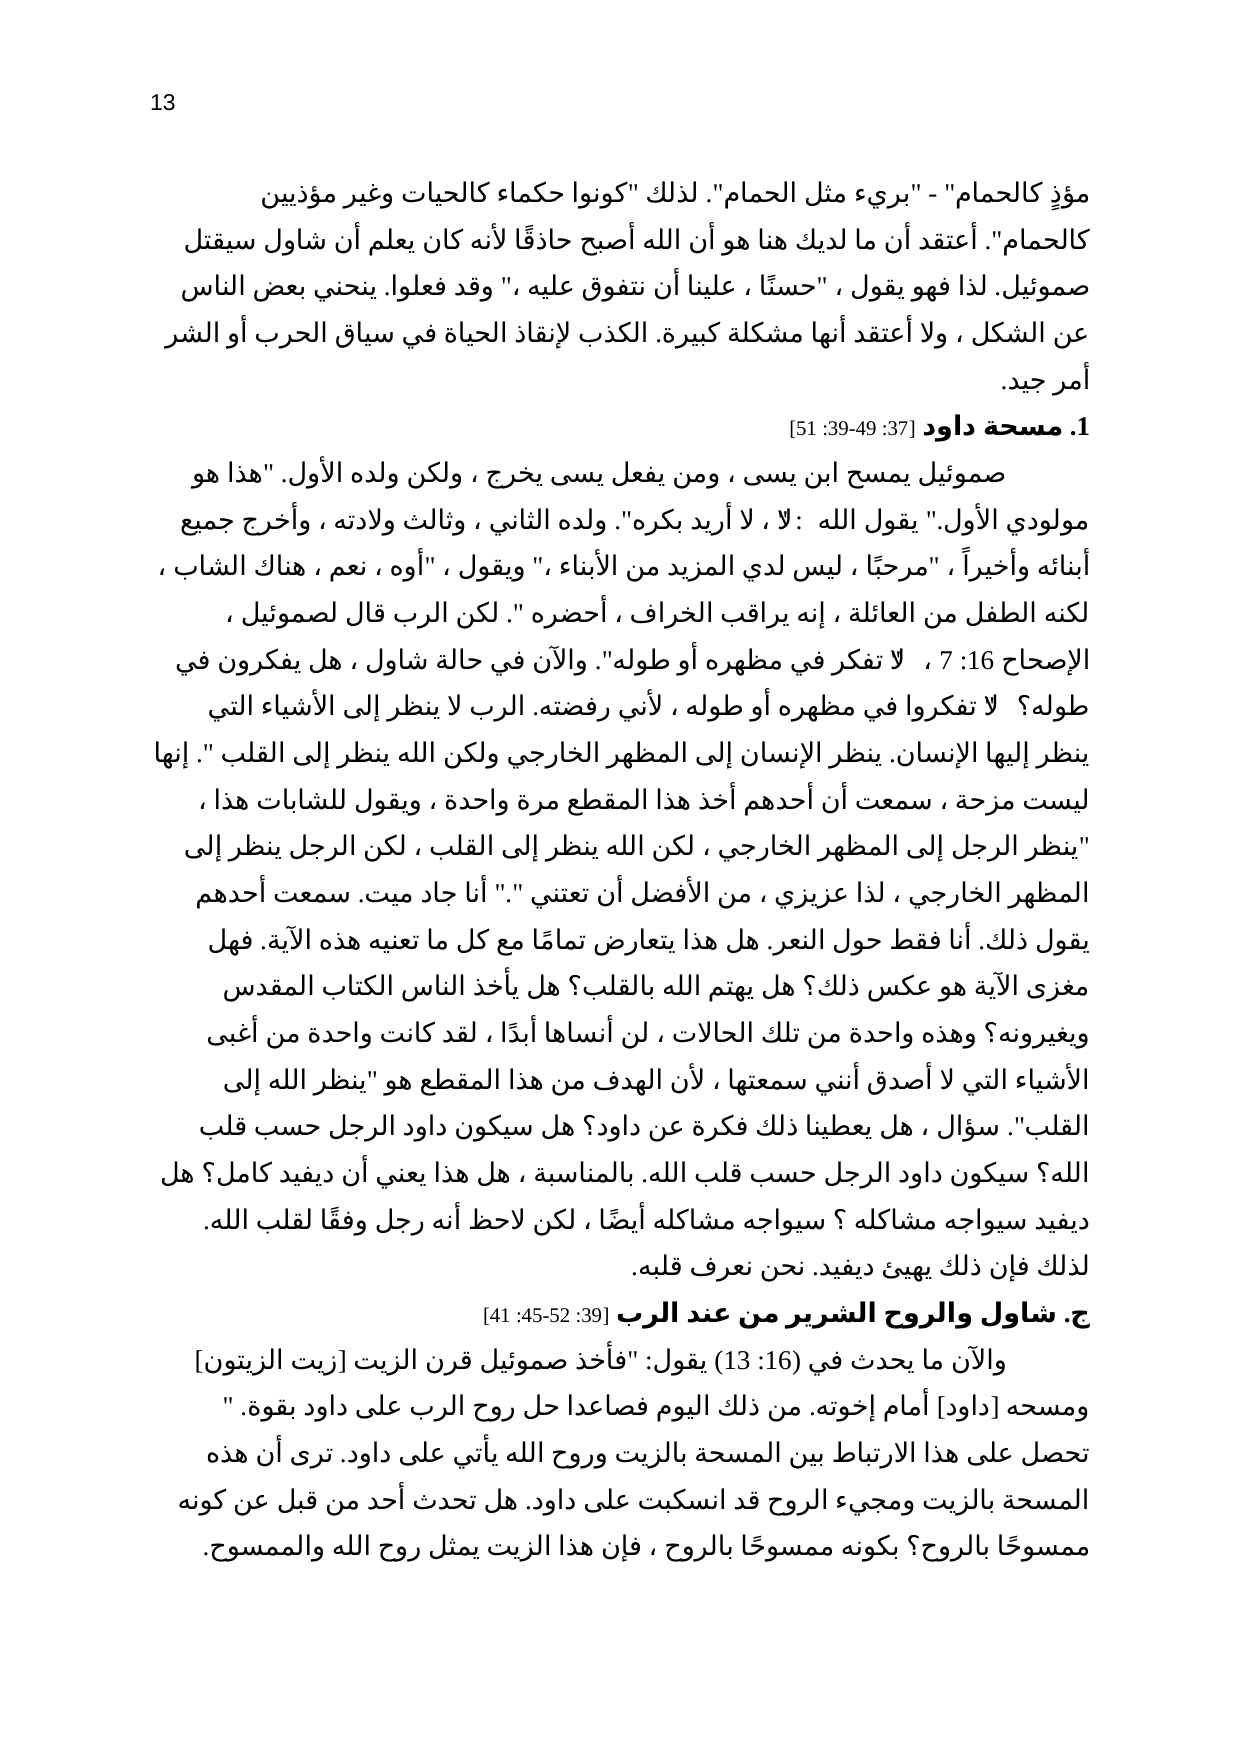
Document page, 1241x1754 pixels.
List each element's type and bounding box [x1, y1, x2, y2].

text [150, 177, 1090, 1562]
